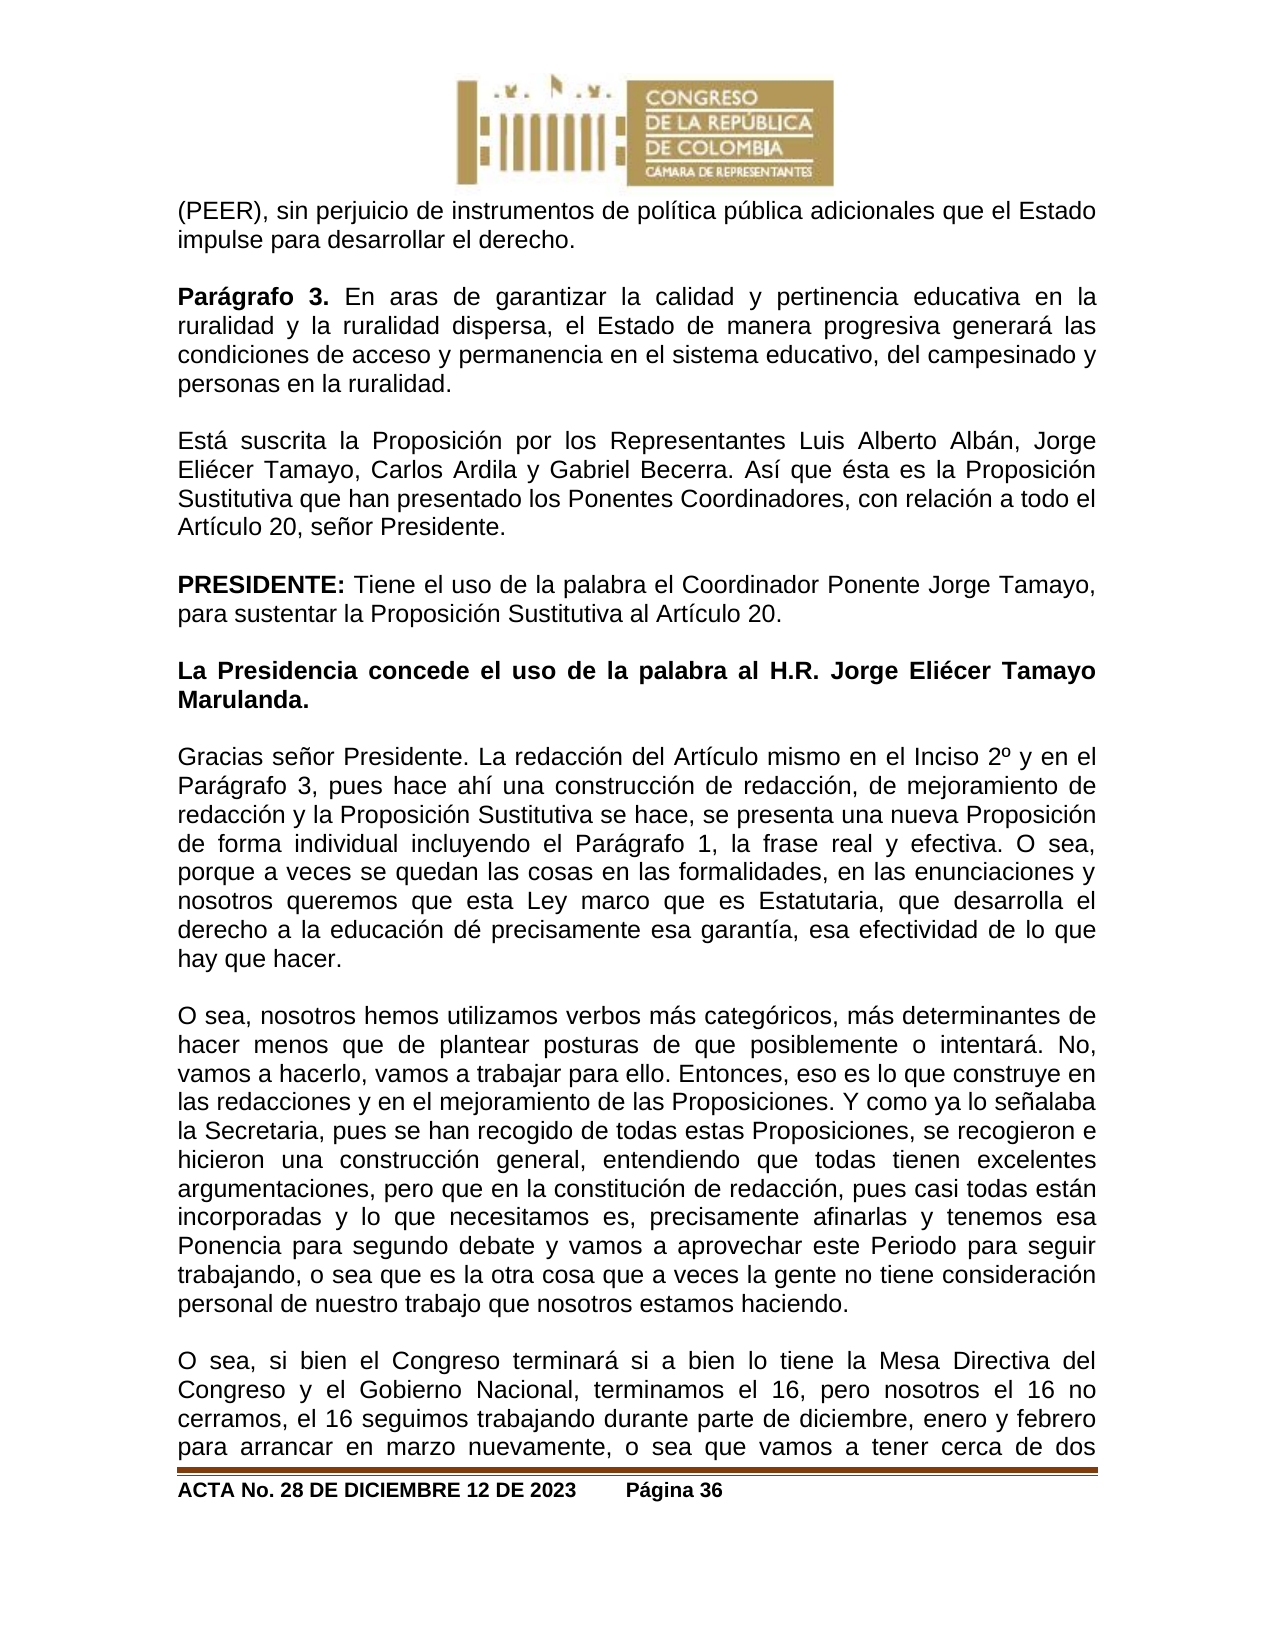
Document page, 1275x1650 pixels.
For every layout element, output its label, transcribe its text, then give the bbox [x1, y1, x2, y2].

text Está suscrita la Proposición por los Representantes Luis Alberto Albán, Jorge Eliécer Tamayo, Carlos Ardila y Gabriel Becerra. Así que ésta es la Proposición Sustitutiva que han presentado los Ponentes Coordinadores, con relación a todo el Artículo 20, señor Presidente. [177, 426, 1098, 541]
text O sea, nosotros hemos utilizamos verbos más categóricos, más determinantes de hacer menos que de plantear posturas de que posiblemente o intentará. No, vamos a hacerlo, vamos a trabajar para ello. Entonces, eso es lo que construye en las redacciones y en el mejoramiento de las Proposiciones. Y como ya lo señalaba la Secretaria, pues se han recogido de todas estas Proposiciones, se recogieron e hicieron una construcción general, entendiendo que todas tienen excelentes argumentaciones, pero que en la constitución de redacción, pues casi todas están incorporadas y lo que necesitamos es, precisamente afinarlas y tenemos esa Ponencia para segundo debate y vamos a aprovechar este Periodo para seguir trabajando, o sea que es la otra cosa que a veces la gente no tiene consideración personal de nuestro trabajo que nosotros estamos haciendo. [177, 1001, 1098, 1317]
text Gracias señor Presidente. La redacción del Artículo mismo en el Inciso 2º y en el Parágrafo 3, pues hace ahí una construcción de redacción, de mejoramiento de redacción y la Proposición Sustitutiva se hace, se presenta una nueva Proposición de forma individual incluyendo el Parágrafo 1, la frase real y efectiva. O sea, porque a veces se quedan las cosas en las formalidades, en las enunciaciones y nosotros queremos que esta Ley marco que es Estatutaria, que desarrolla el derecho a la educación dé precisamente esa garantía, esa efectividad de lo que hay que hacer. [177, 742, 1098, 972]
text La Presidencia concede el uso de la palabra al H.R. Jorge Eliécer Tamayo Marulanda. [177, 656, 1098, 714]
text PRESIDENTE: Tiene el uso de la palabra el Coordinador Ponente Jorge Tamayo, para sustentar la Proposición Sustitutiva al Artículo 20. [177, 570, 1098, 627]
picture [430, 73, 845, 197]
text Parágrafo 3. En aras de garantizar la calidad y pertinencia educativa en la ruralidad y la ruralidad dispersa, el Estado de manera progresiva generará las condiciones de acceso y permanencia en el sistema educativo, del campesinado y personas en la ruralidad. [177, 282, 1098, 397]
